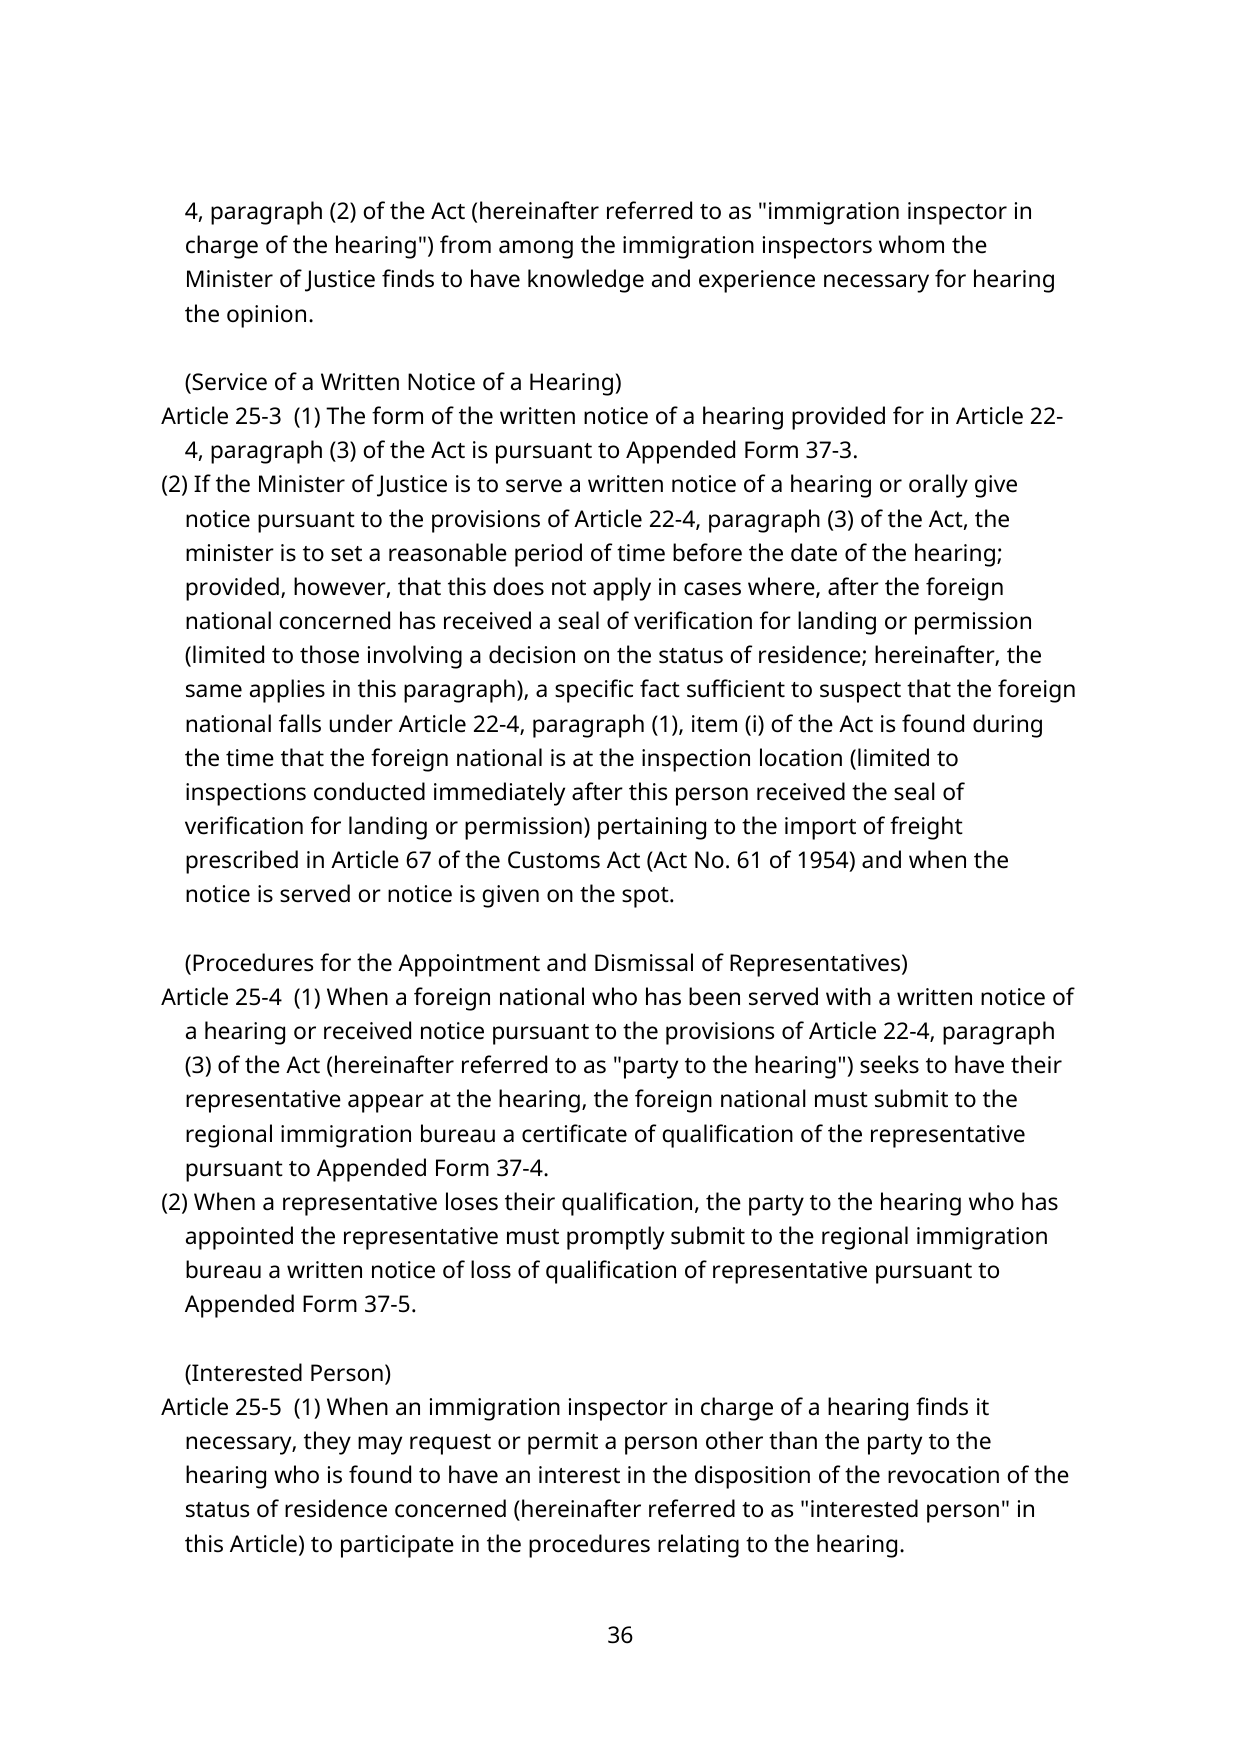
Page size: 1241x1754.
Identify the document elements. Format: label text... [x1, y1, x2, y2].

text (Interested Person) [184, 1355, 1079, 1389]
text (Procedures for the Appointment and Dismissal of Representatives) [184, 945, 1079, 979]
text Article 25-5 (1) When an immigration inspector in charge of a hearing finds it necessary, they may request or permit a person other than the party to the hearing who is found to have an interest in the disposition of the revocation of the status of residence concerned (hereinafter referred to as "interested person" in this Article) to participate in the procedures relating to the hearing. [161, 1389, 1079, 1560]
text (2) If the Minister of Justice is to serve a written notice of a hearing or orally give notice pursuant to the provisions of Article 22-4, paragraph (3) of the Act, the minister is to set a reasonable period of time before the date of the hearing; provided, however, that this does not apply in cases where, after the foreign national concerned has received a seal of verification for landing or permission (limited to those involving a decision on the status of residence; hereinafter, the same applies in this paragraph), a specific fact sufficient to suspect that the foreign national falls under Article 22-4, paragraph (1), item (i) of the Act is found during the time that the foreign national is at the inspection location (limited to inspections conducted immediately after this person received the seal of verification for landing or permission) pertaining to the import of freight prescribed in Article 67 of the Customs Act (Act No. 61 of 1954) and when the notice is served or notice is given on the spot. [161, 467, 1079, 911]
text Article 25-3 (1) The form of the written notice of a hearing provided for in Article 22-4, paragraph (3) of the Act is pursuant to Appended Form 37-3. [161, 399, 1079, 467]
text Article 25-4 (1) When a foreign national who has been served with a written notice of a hearing or received notice pursuant to the provisions of Article 22-4, paragraph (3) of the Act (hereinafter referred to as "party to the hearing") seeks to have their representative appear at the hearing, the foreign national must submit to the regional immigration bureau a certificate of qualification of the representative pursuant to Appended Form 37-4. [161, 979, 1079, 1184]
text (Service of a Written Notice of a Hearing) [184, 364, 1079, 399]
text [161, 194, 1079, 330]
text (2) When a representative loses their qualification, the party to the hearing who has appointed the representative must promptly submit to the regional immigration bureau a written notice of loss of qualification of representative pursuant to Appended Form 37-5. [161, 1184, 1079, 1321]
